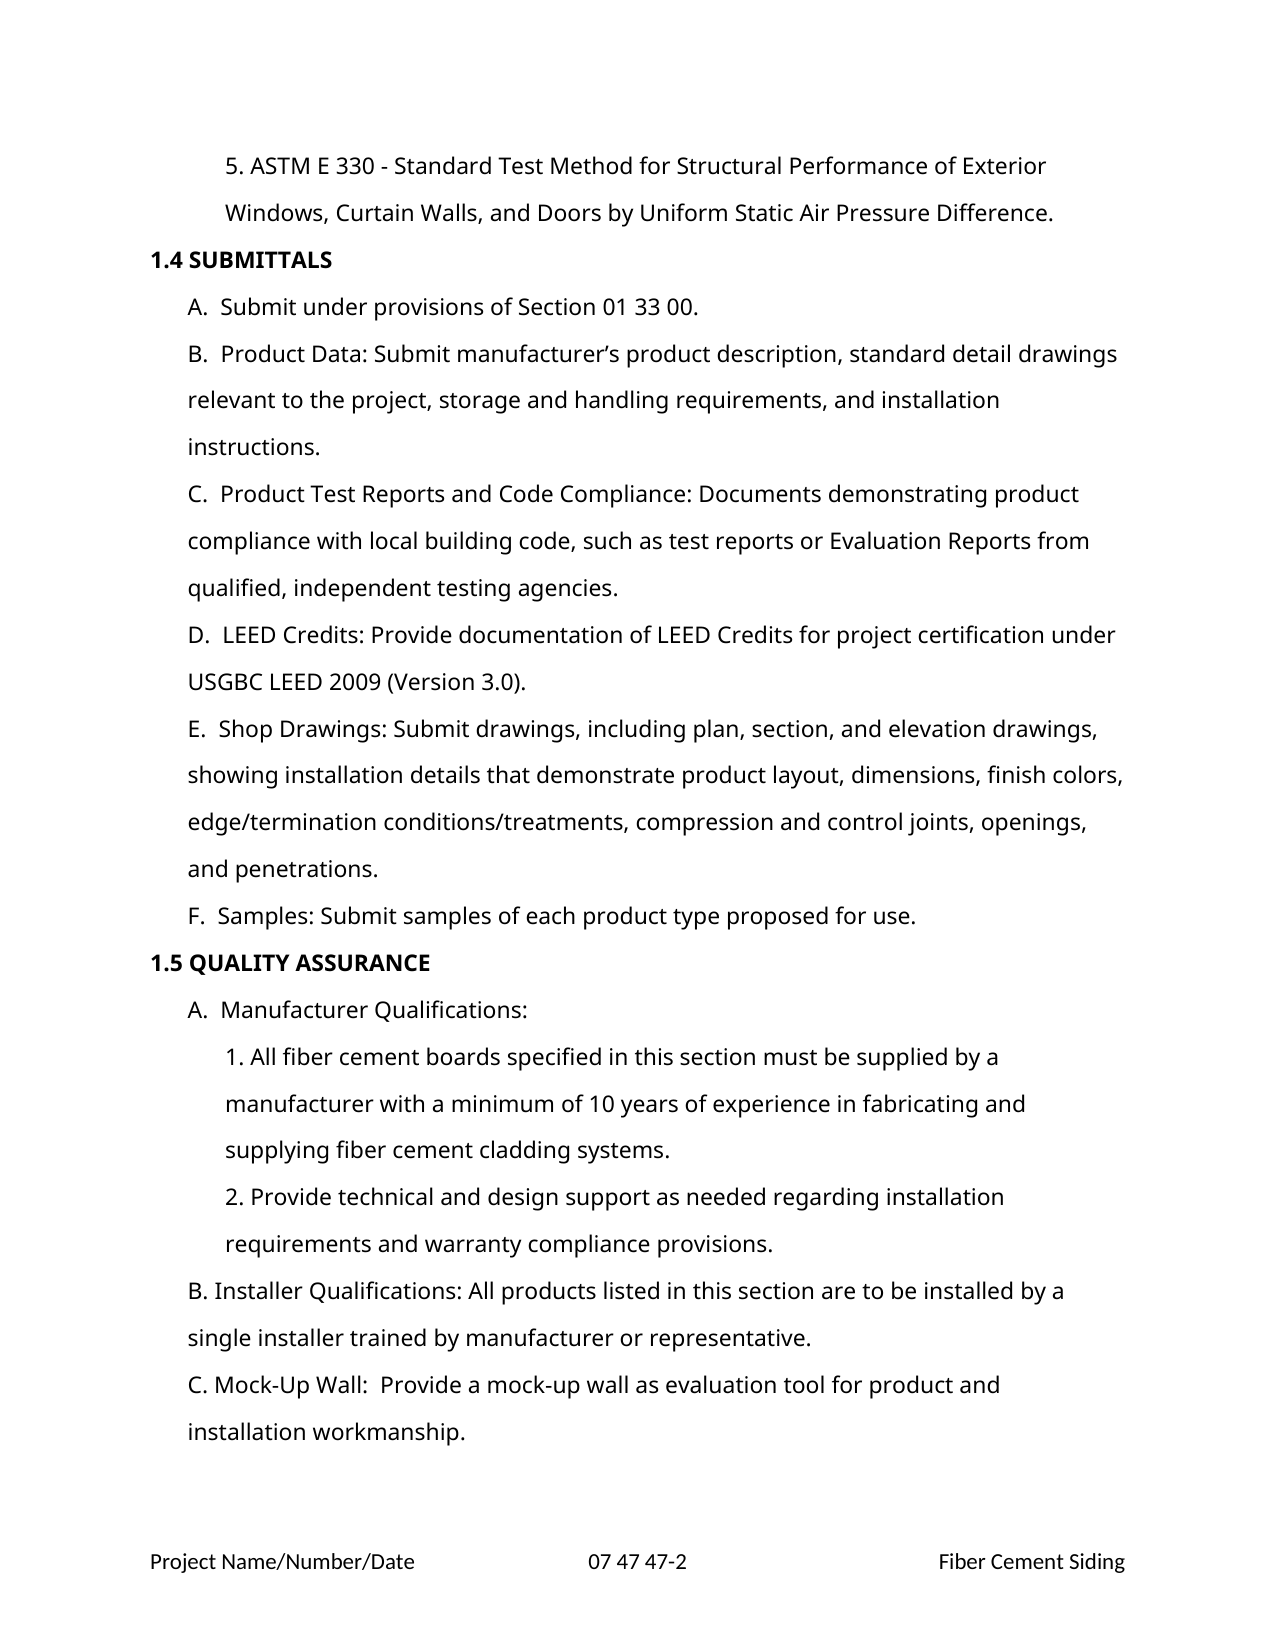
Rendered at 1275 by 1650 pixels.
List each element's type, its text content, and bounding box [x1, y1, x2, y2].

text 1. All fiber cement boards specified in this section must be supplied by a manufacturer with a minimum of 10 years of experience in fabricating and supplying fiber cement cladding systems. [225, 1041, 1125, 1166]
text C. Mock-Up Wall: Provide a mock-up wall as evaluation tool for product and installation workmanship. [187, 1369, 1125, 1447]
text B. Installer Qualifications: All products listed in this section are to be installed by a single installer trained by manufacturer or representative. [187, 1275, 1125, 1353]
text 1.5 QUALITY ASSURANCE [150, 947, 1125, 978]
text F. Samples: Submit samples of each product type proposed for use. [187, 900, 1125, 931]
text B. Product Data: Submit manufacturer’s product description, standard detail drawings relevant to the project, storage and handling requirements, and installation instructions. [187, 337, 1125, 462]
text 1.4 SUBMITTALS [150, 244, 1125, 275]
text C. Product Test Reports and Code Compliance: Documents demonstrating product compliance with local building code, such as test reports or Evaluation Reports from qualified, independent testing agencies. [187, 478, 1125, 603]
text 5. ASTM E 330 - Standard Test Method for Structural Performance of Exterior Windows, Curtain Walls, and Doors by Uniform Static Air Pressure Difference. [225, 150, 1125, 228]
text E. Shop Drawings: Submit drawings, including plan, section, and elevation drawings, showing installation details that demonstrate product layout, dimensions, finish colors, edge/termination conditions/treatments, compression and control joints, openings, and penetrations. [187, 712, 1125, 884]
text A. Submit under provisions of Section 01 33 00. [187, 291, 1125, 322]
text 2. Provide technical and design support as needed regarding installation requirements and warranty compliance provisions. [225, 1181, 1125, 1259]
text D. LEED Credits: Provide documentation of LEED Credits for project certification under USGBC LEED 2009 (Version 3.0). [187, 619, 1125, 697]
text A. Manufacturer Qualifications: [187, 994, 1125, 1025]
